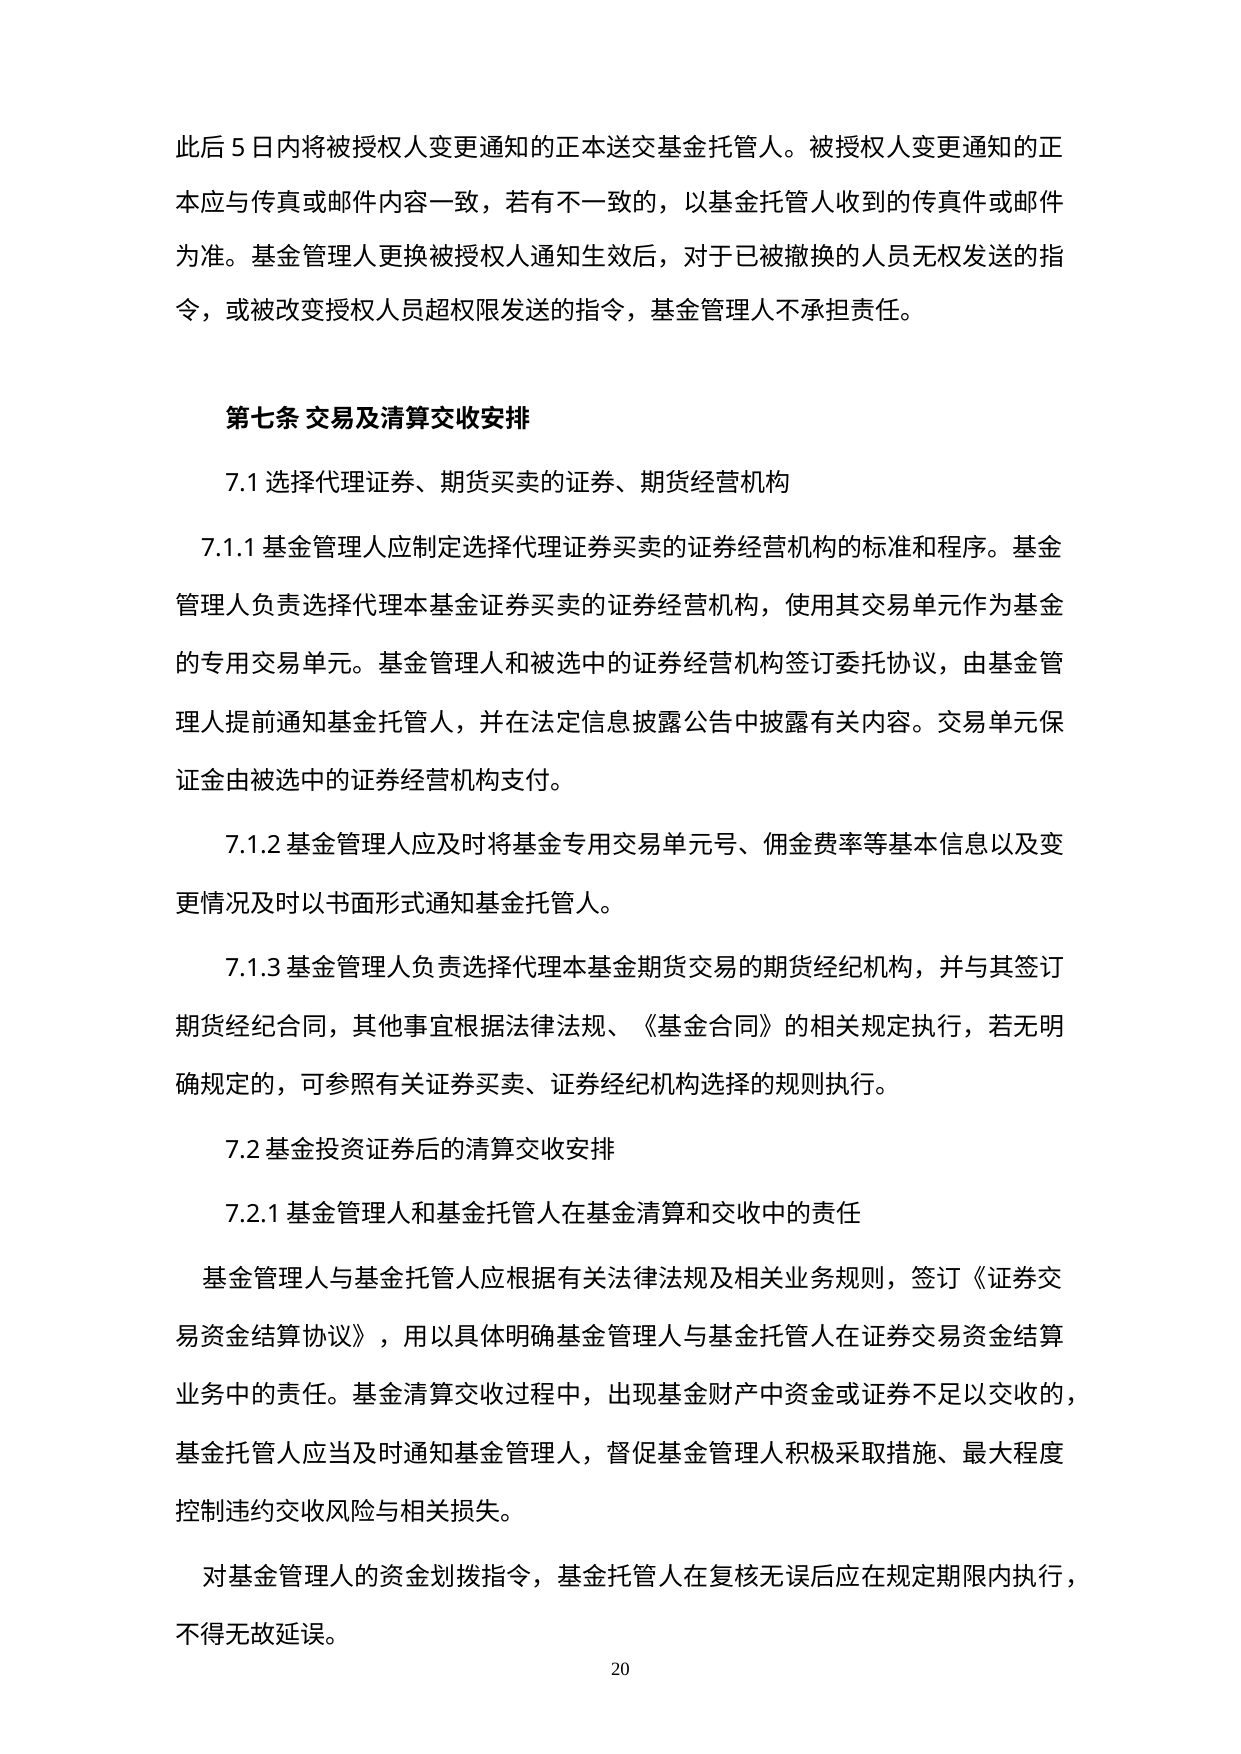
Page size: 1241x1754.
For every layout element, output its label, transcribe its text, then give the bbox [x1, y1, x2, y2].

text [175, 113, 1065, 330]
text 7.1.1基金管理人应制定选择代理证券买卖的证券经营机构的标准和程序。基金管理人负责选择代理本基金证券买卖的证券经营机构，使用其交易单元作为基金的专用交易单元。基金管理人和被选中的证券经营机构签订委托协议，由基金管理人提前通知基金托管人，并在法定信息披露公告中披露有关内容。交易单元保证金由被选中的证券经营机构支付。 [175, 509, 1065, 801]
text 7.1.2基金管理人应及时将基金专用交易单元号、佣金费率等基本信息以及变更情况及时以书面形式通知基金托管人。 [175, 807, 1065, 924]
text 7.2基金投资证券后的清算交收安排 [225, 1111, 1065, 1170]
text 7.1.3基金管理人负责选择代理本基金期货交易的期货经纪机构，并与其签订期货经纪合同，其他事宜根据法律法规、《基金合同》的相关规定执行，若无明确规定的，可参照有关证券买卖、证券经纪机构选择的规则执行。 [175, 930, 1065, 1105]
subtitle 第七条 交易及清算交收安排 [175, 384, 1065, 438]
text 7.2.1基金管理人和基金托管人在基金清算和交收中的责任 [225, 1176, 1065, 1234]
text 7.1选择代理证券、期货买卖的证券、期货经营机构 [225, 445, 1065, 503]
text 对基金管理人的资金划拨指令，基金托管人在复核无误后应在规定期限内执行，不得无故延误。 [175, 1538, 1065, 1655]
text 基金管理人与基金托管人应根据有关法律法规及相关业务规则，签订《证券交易资金结算协议》，用以具体明确基金管理人与基金托管人在证券交易资金结算业务中的责任。基金清算交收过程中，出现基金财产中资金或证券不足以交收的，基金托管人应当及时通知基金管理人，督促基金管理人积极采取措施、最大程度控制违约交收风险与相关损失。 [175, 1241, 1065, 1532]
